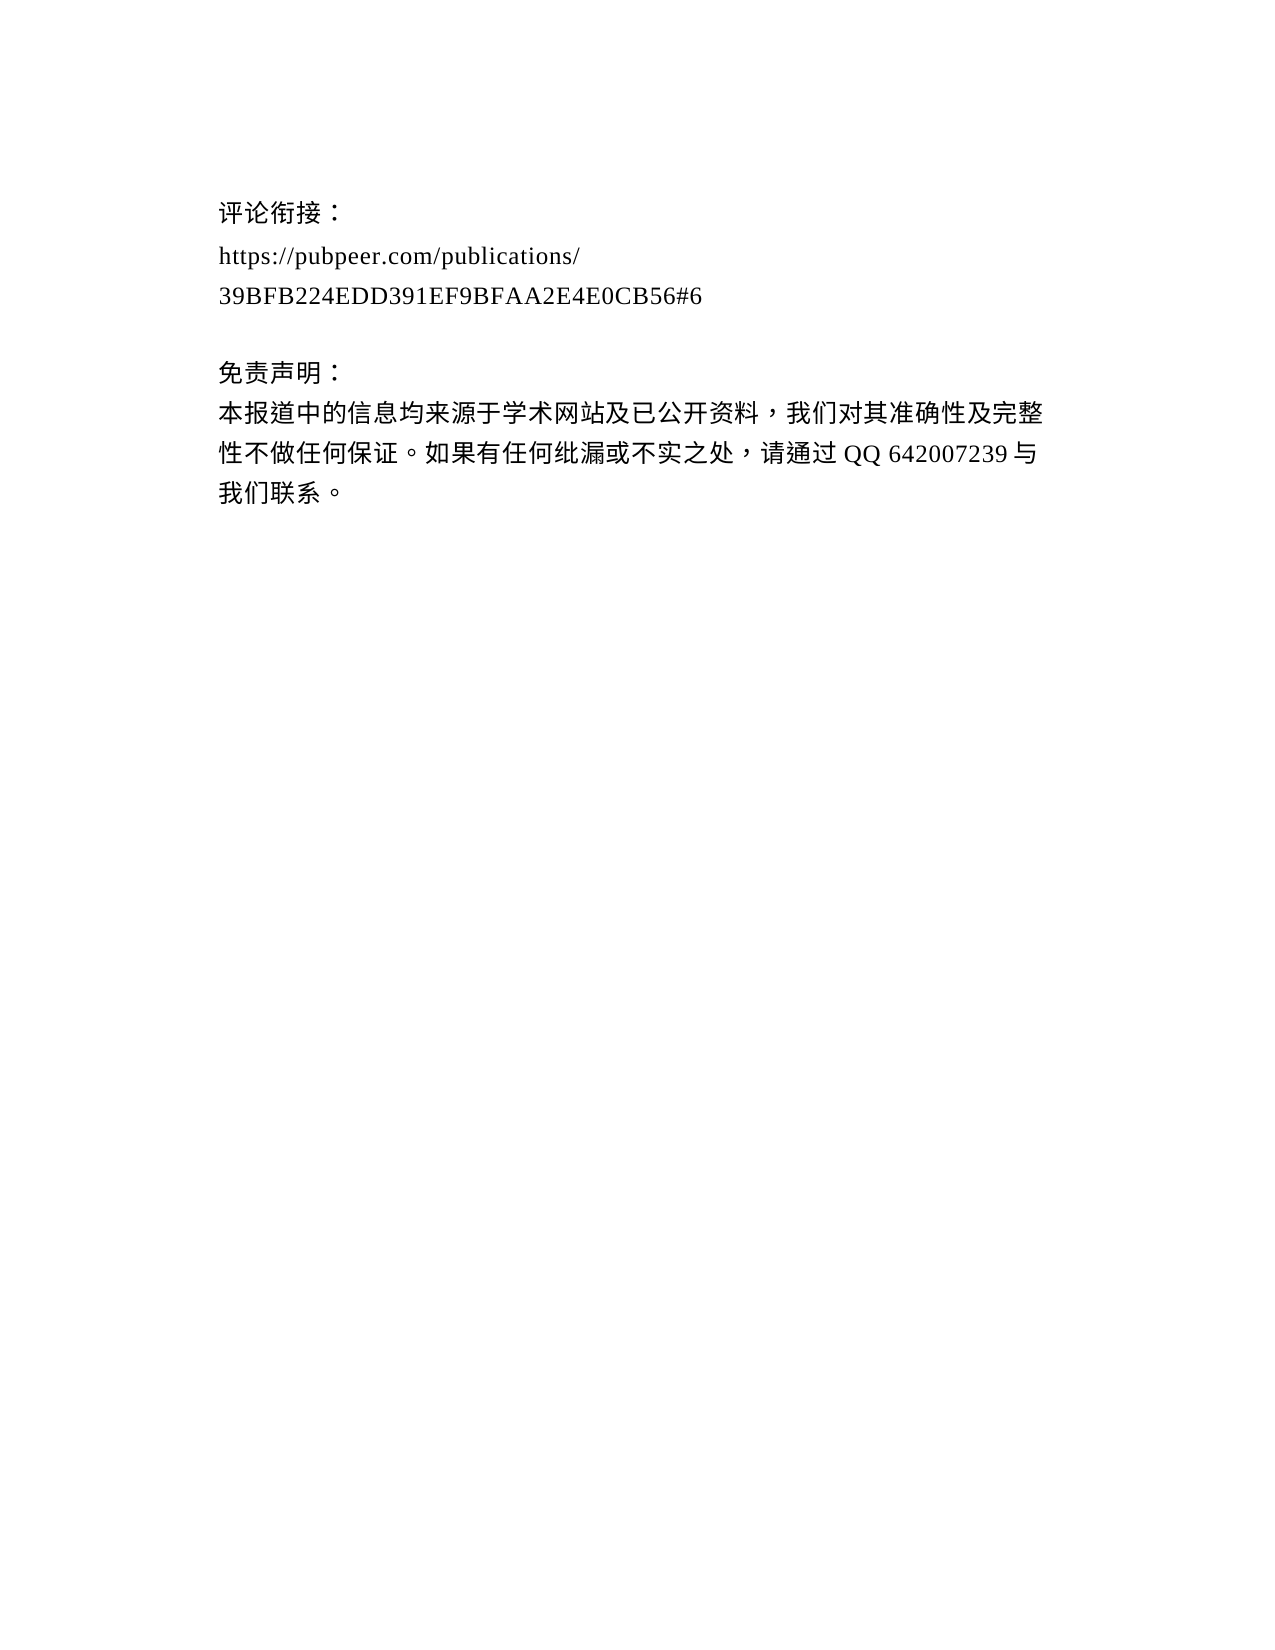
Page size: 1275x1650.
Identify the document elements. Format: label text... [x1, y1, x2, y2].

text https://pubpeer.com/publications/39BFB224EDD391EF9BFAA2E4E0CB56#6 [219, 230, 1056, 310]
text 本报道中的信息均来源于学术网站及已公开资料，我们对其准确性及完整性不做任何保证。如果有任何纰漏或不实之处，请通过QQ 642007239与我们联系。 [219, 390, 1056, 510]
text 评论衔接： [219, 190, 1056, 230]
text 免责声明： [219, 350, 1056, 390]
